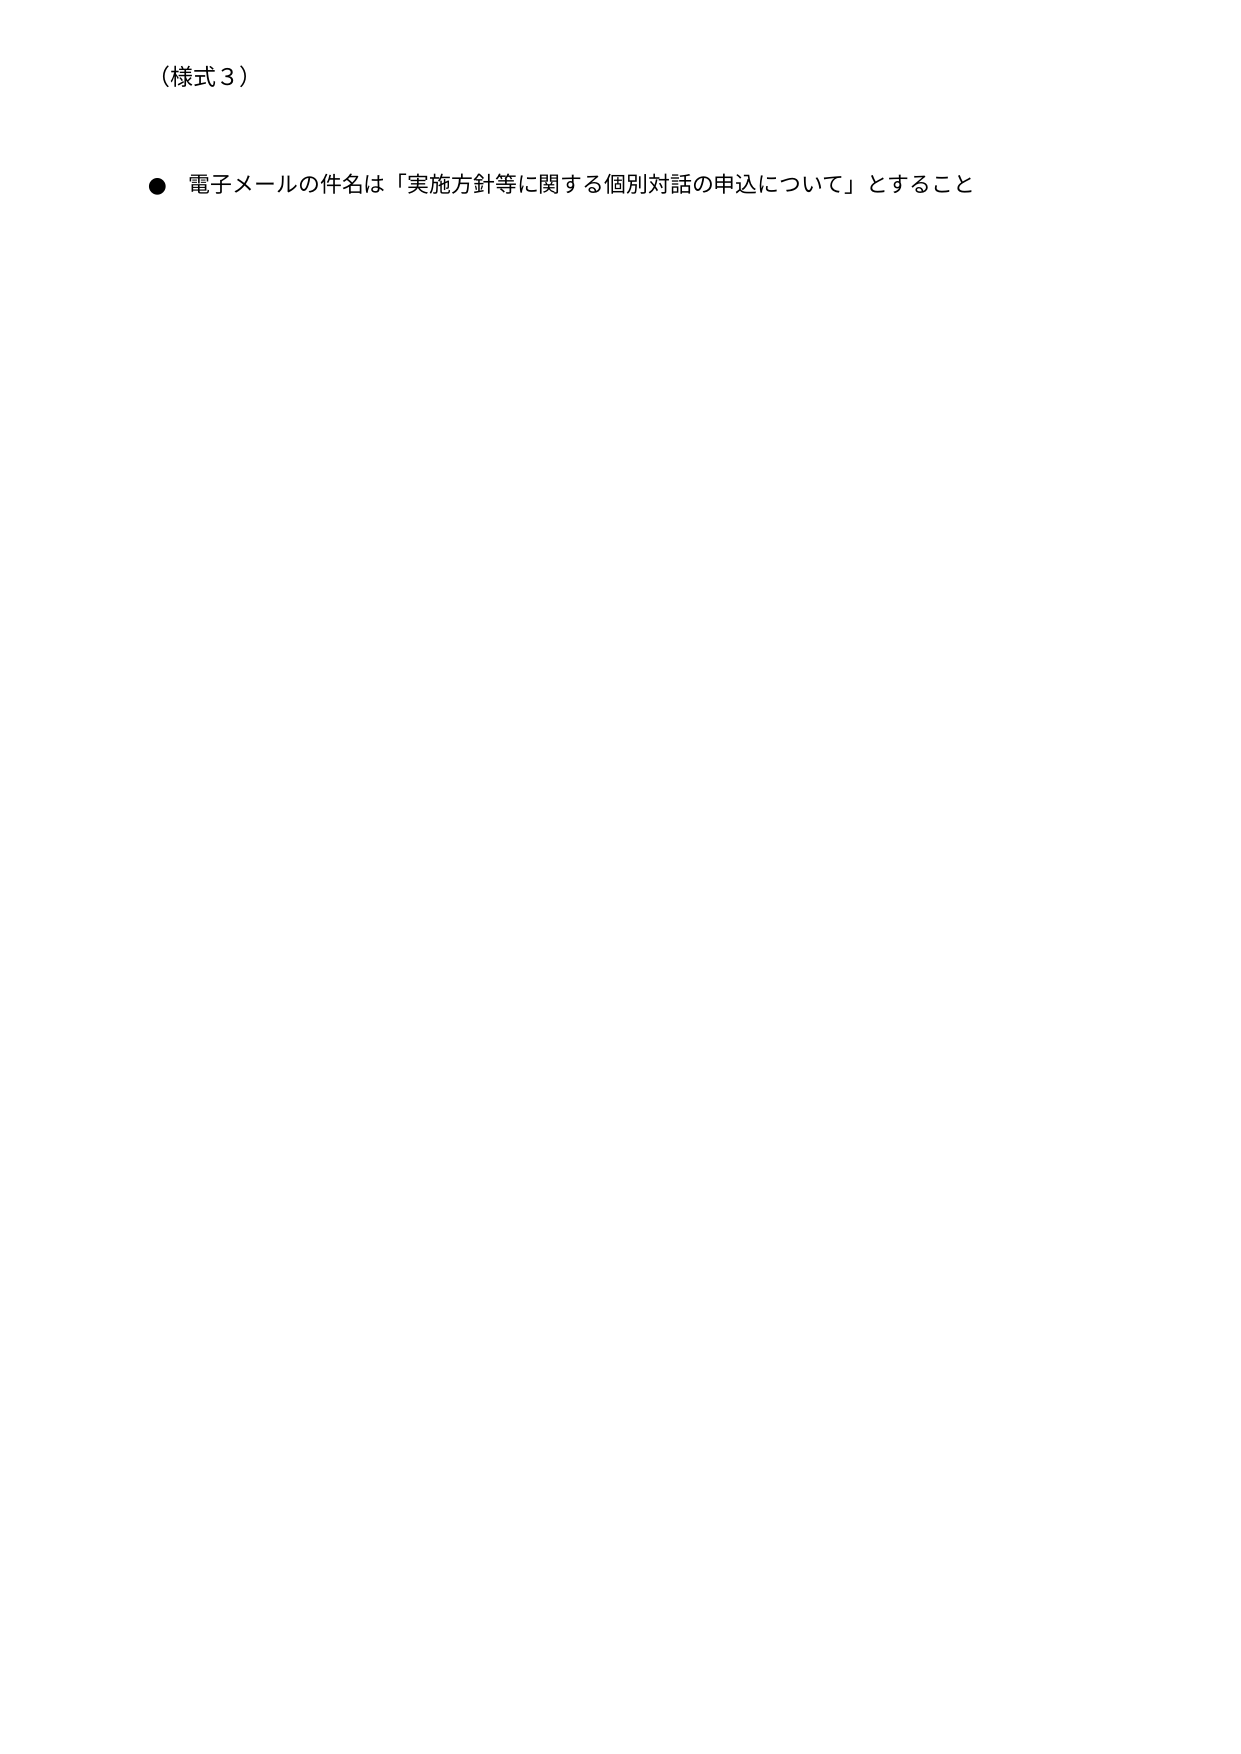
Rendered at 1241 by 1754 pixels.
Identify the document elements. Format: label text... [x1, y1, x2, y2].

text ● 電子メールの件名は「実施方針等に関する個別対話の申込について」とすること [148, 164, 1092, 202]
